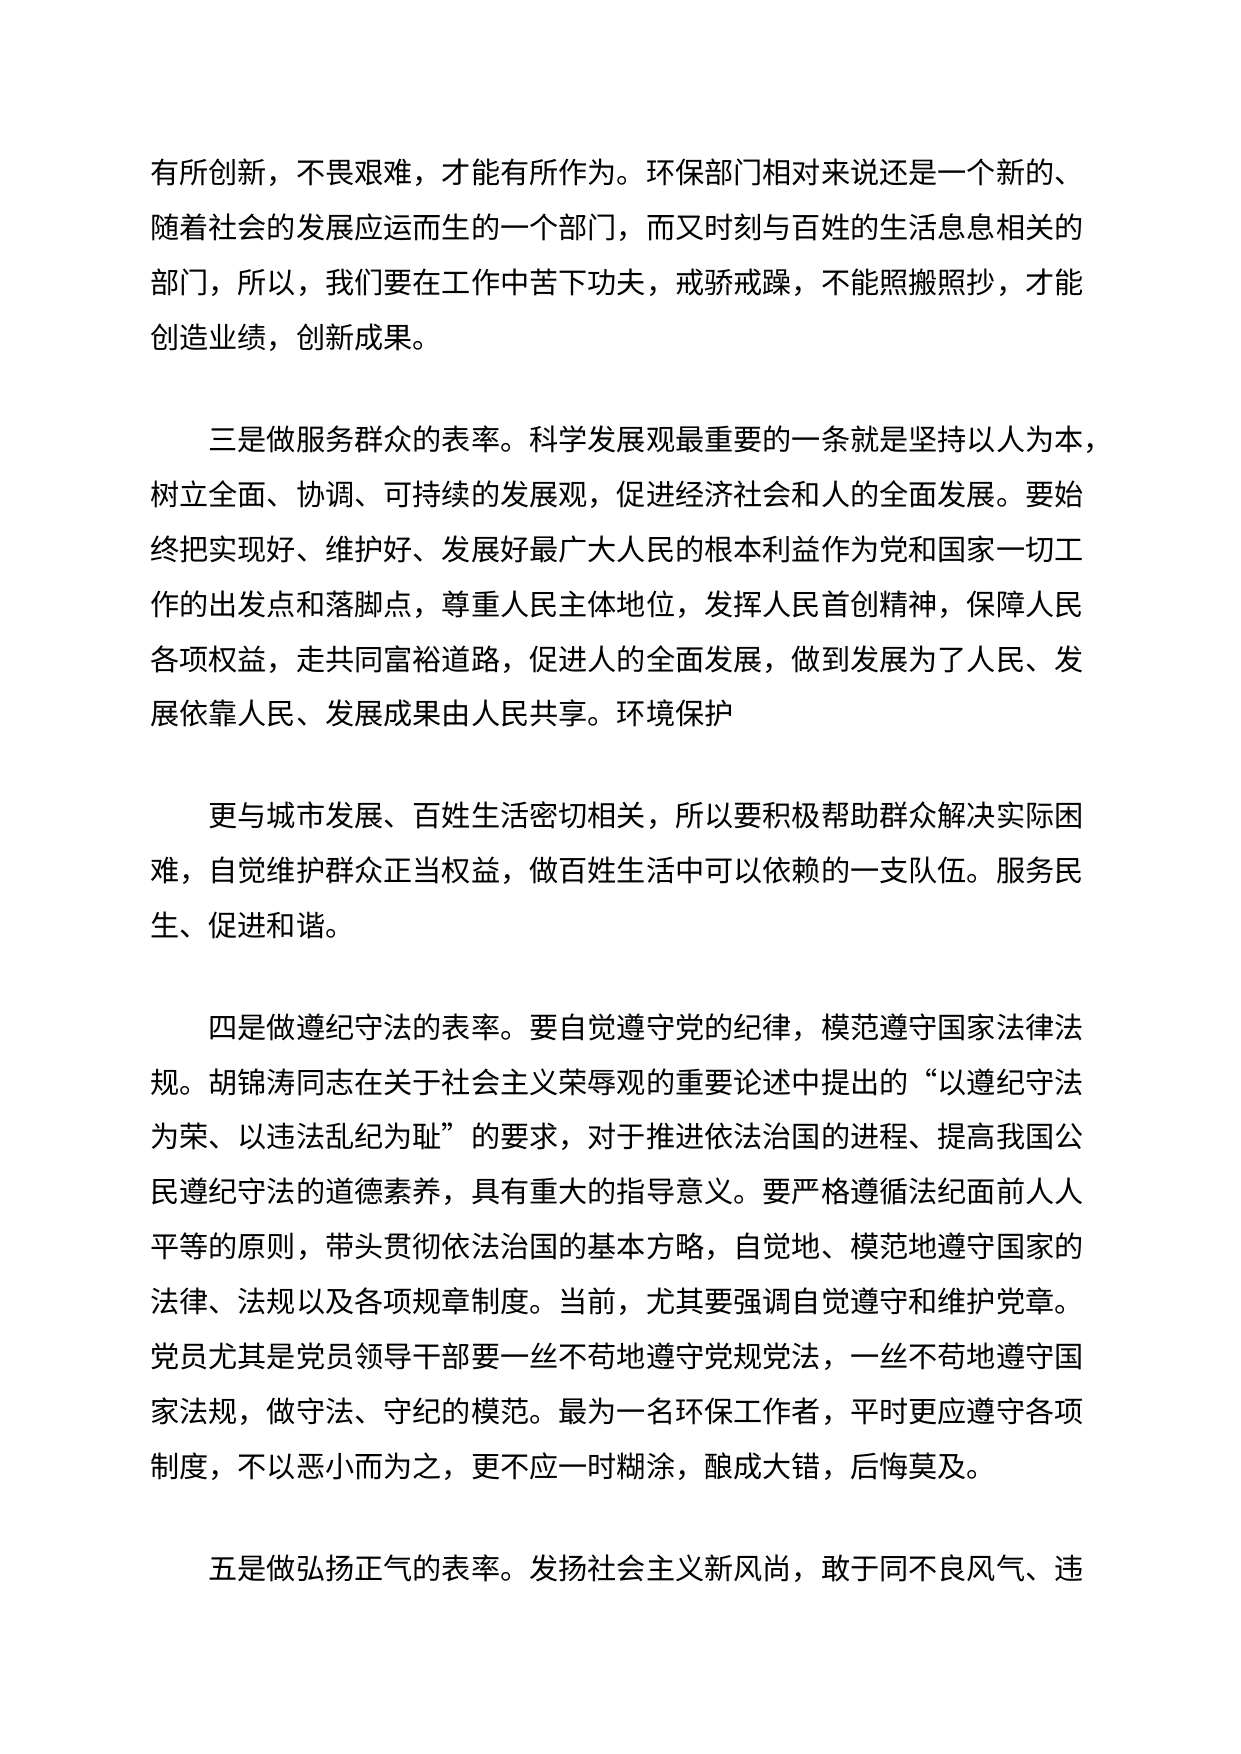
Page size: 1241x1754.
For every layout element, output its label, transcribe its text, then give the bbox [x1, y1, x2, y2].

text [150, 150, 1090, 357]
text 三是做服务群众的表率。科学发展观最重要的一条就是坚持以人为本，树立全面、协调、可持续的发展观，促进经济社会和人的全面发展。要始终把实现好、维护好、发展好最广大人民的根本利益作为党和国家一切工作的出发点和落脚点，尊重人民主体地位，发挥人民首创精神，保障人民各项权益，走共同富裕道路，促进人的全面发展，做到发展为了人民、发展依靠人民、发展成果由人民共享。环境保护 [150, 416, 1090, 733]
text 四是做遵纪守法的表率。要自觉遵守党的纪律，模范遵守国家法律法规。胡锦涛同志在关于社会主义荣辱观的重要论述中提出的“以遵纪守法为荣、以违法乱纪为耻”的要求，对于推进依法治国的进程、提高我国公民遵纪守法的道德素养，具有重大的指导意义。要严格遵循法纪面前人人平等的原则，带头贯彻依法治国的基本方略，自觉地、模范地遵守国家的法律、法规以及各项规章制度。当前，尤其要强调自觉遵守和维护党章。党员尤其是党员领导干部要一丝不苟地遵守党规党法，一丝不苟地遵守国家法规，做守法、守纪的模范。最为一名环保工作者，平时更应遵守各项制度，不以恶小而为之，更不应一时糊涂，酿成大错，后悔莫及。 [150, 1004, 1090, 1486]
text 更与城市发展、百姓生活密切相关，所以要积极帮助群众解决实际困难，自觉维护群众正当权益，做百姓生活中可以依赖的一支队伍。服务民生、促进和谐。 [150, 793, 1090, 945]
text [150, 1545, 1090, 1587]
